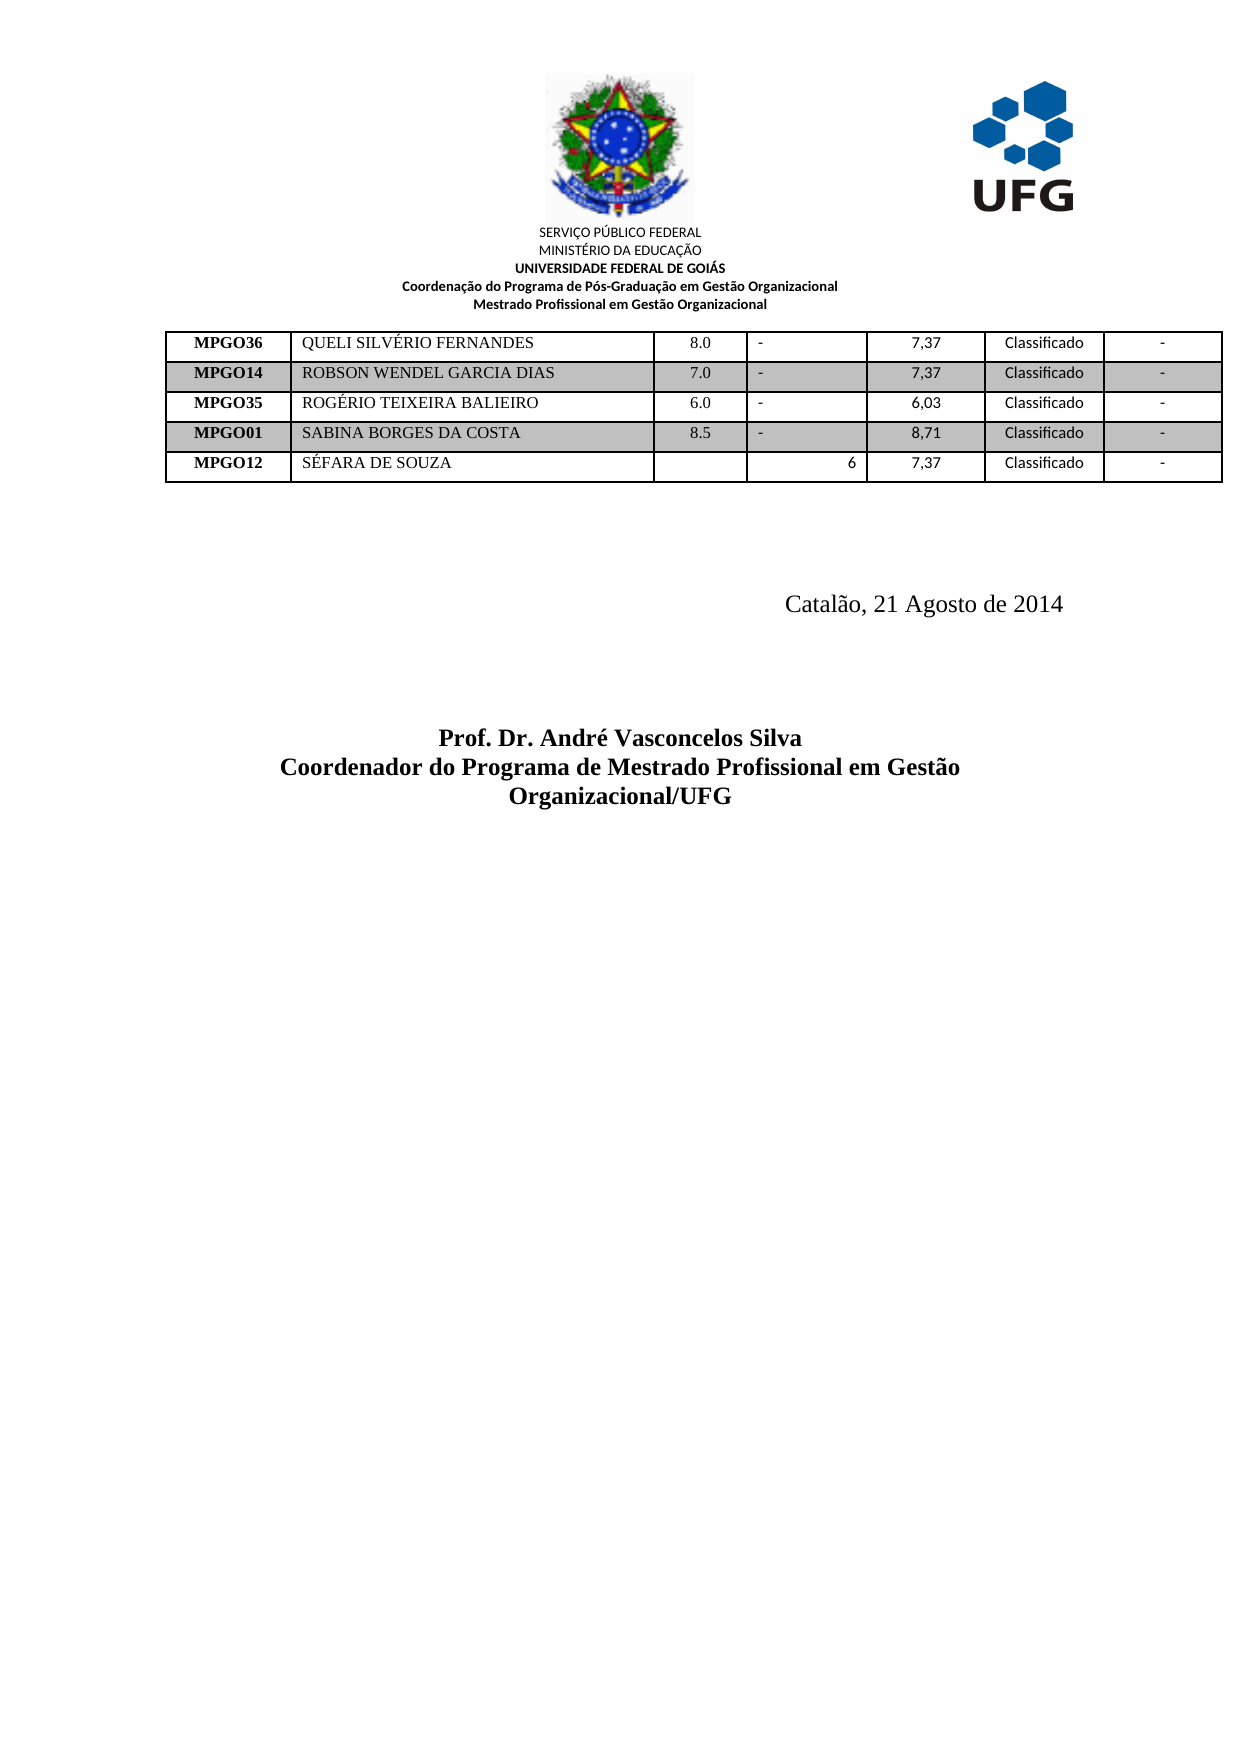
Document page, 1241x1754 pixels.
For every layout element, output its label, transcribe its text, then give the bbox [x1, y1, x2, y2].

table_cell - [1105, 453, 1221, 481]
table_cell - [1105, 393, 1221, 421]
text Prof. Dr. André Vasconcelos Silva [177, 723, 1063, 752]
table_cell SÉFARA DE SOUZA [292, 453, 653, 481]
table_cell - [1105, 363, 1221, 391]
table_cell SABINA BORGES DA COSTA [292, 423, 653, 451]
table_cell - [748, 393, 866, 421]
picture [957, 76, 1089, 215]
table_cell MPGO14 [167, 363, 290, 391]
table_cell ROGÉRIO TEIXEIRA BALIEIRO [292, 393, 653, 421]
table_cell - [748, 423, 866, 451]
table_cell 7,37 [868, 333, 984, 361]
table_cell Classificado [986, 393, 1103, 421]
table_cell ROBSON WENDEL GARCIA DIAS [292, 363, 653, 391]
table_cell 7,37 [868, 363, 984, 391]
table_cell [655, 453, 746, 481]
table_cell - [748, 363, 866, 391]
table_cell - [1105, 423, 1221, 451]
table_cell MPGO36 [167, 333, 290, 361]
table_cell 7,37 [868, 453, 984, 481]
table_cell - [1105, 333, 1221, 361]
text Coordenador do Programa de Mestrado Profissional em Gestão Organizacional/UFG [177, 752, 1063, 810]
table_cell 8.0 [655, 333, 746, 361]
table_cell Classificado [986, 423, 1103, 451]
table_cell MPGO01 [167, 423, 290, 451]
table_cell 6 [748, 453, 866, 481]
table_cell - [748, 333, 866, 361]
table_cell 8,71 [868, 423, 984, 451]
table_cell QUELI SILVÉRIO FERNANDES [292, 333, 653, 361]
table_cell 6,03 [868, 393, 984, 421]
table_cell Classificado [986, 363, 1103, 391]
table_cell Classificado [986, 333, 1103, 361]
text Catalão, 21 Agosto de 2014 [177, 589, 1063, 617]
table_cell 6.0 [655, 393, 746, 421]
table_cell 7.0 [655, 363, 746, 391]
table_cell MPGO35 [167, 393, 290, 421]
table_cell MPGO12 [167, 453, 290, 481]
table_cell Classificado [986, 453, 1103, 481]
table_cell 8.5 [655, 423, 746, 451]
